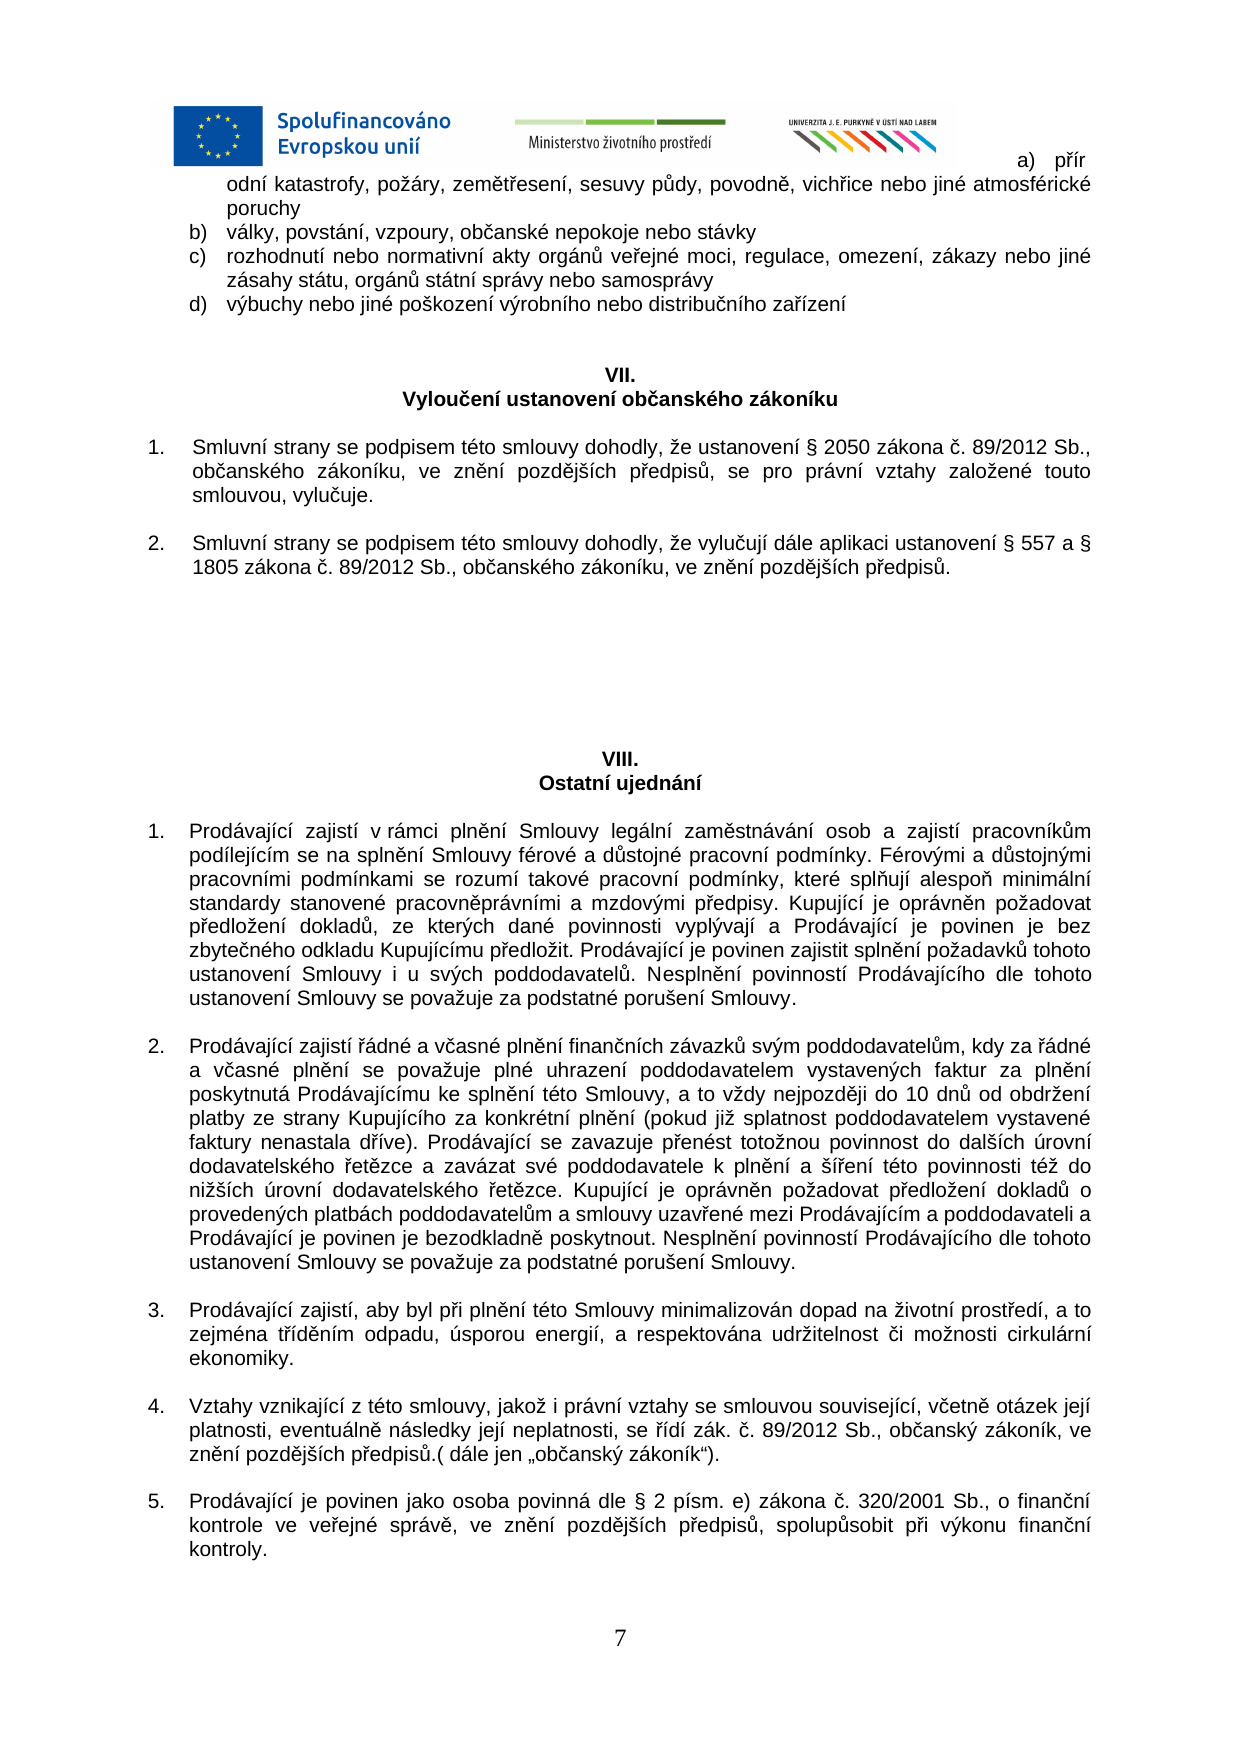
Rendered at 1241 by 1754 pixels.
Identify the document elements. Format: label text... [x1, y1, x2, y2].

list Prodávající je povinen jako osoba povinná dle § 2 písm. e) zákona č. 320/2001 Sb., o finanční kontrole ve veřejné správě, ve znění pozdějších předpisů, spolupůsobit při výkonu finanční kontroly. [148, 1489, 1093, 1561]
list přírodní katastrofy, požáry, zemětřesení, sesuvy půdy, povodně, vichřice nebo jiné atmosférické poruchy [189, 148, 1093, 219]
list Prodávající zajistí v rámci plnění Smlouvy legální zaměstnávání osob a zajistí pracovníkům podílejícím se na splnění Smlouvy férové a důstojné pracovní podmínky. Férovými a důstojnými pracovními podmínkami se rozumí takové pracovní podmínky, které splňují alespoň minimální standardy stanovené pracovněprávními a mzdovými předpisy. Kupující je oprávněn požadovat předložení dokladů, ze kterých dané povinnosti vyplývají a Prodávající je povinen je bez zbytečného odkladu Kupujícímu předložit. Prodávající je povinen zajistit splnění požadavků tohoto ustanovení Smlouvy i u svých poddodavatelů. Nesplnění povinností Prodávajícího dle tohoto ustanovení Smlouvy se považuje za podstatné porušení Smlouvy. [148, 818, 1093, 1010]
list Vztahy vznikající z této smlouvy, jakož i právní vztahy se smlouvou související, včetně otázek její platnosti, eventuálně následky její neplatnosti, se řídí zák. č. 89/2012 Sb., občanský zákoník, ve znění pozdějších předpisů.( dále jen „občanský zákoník“). [148, 1393, 1093, 1465]
list výbuchy nebo jiné poškození výrobního nebo distribučního zařízení [189, 291, 1093, 315]
text 2. Smluvní strany se podpisem této smlouvy dohodly, že vylučují dále aplikaci ustanovení § 557 a § 1805 zákona č. 89/2012 Sb., občanského zákoníku, ve znění pozdějších předpisů. [148, 531, 1093, 579]
text VIII. [148, 747, 1093, 771]
list Prodávající zajistí řádné a včasné plnění finančních závazků svým poddodavatelům, kdy za řádné a včasné plnění se považuje plné uhrazení poddodavatelem vystavených faktur za plnění poskytnutá Prodávajícímu ke splnění této Smlouvy, a to vždy nejpozději do 10 dnů od obdržení platby ze strany Kupujícího za konkrétní plnění (pokud již splatnost poddodavatelem vystavené faktury nenastala dříve). Prodávající se zavazuje přenést totožnou povinnost do dalších úrovní dodavatelského řetězce a zavázat své poddodavatele k plnění a šíření této povinnosti též do nižších úrovní dodavatelského řetězce. Kupující je oprávněn požadovat předložení dokladů o provedených platbách poddodavatelům a smlouvy uzavřené mezi Prodávajícím a poddodavateli a Prodávající je povinen je bezodkladně poskytnout. Nesplnění povinností Prodávajícího dle tohoto ustanovení Smlouvy se považuje za podstatné porušení Smlouvy. [148, 1034, 1093, 1274]
list Prodávající zajistí, aby byl při plnění této Smlouvy minimalizován dopad na životní prostředí, a to zejména tříděním odpadu, úsporou energií, a respektována udržitelnost či možnosti cirkulární ekonomiky. [148, 1298, 1093, 1369]
picture [147, 101, 957, 168]
text Ostatní ujednání [148, 771, 1093, 794]
list války, povstání, vzpoury, občanské nepokoje nebo stávky [189, 219, 1093, 243]
text Vyloučení ustanovení občanského zákoníku [148, 387, 1093, 411]
list rozhodnutí nebo normativní akty orgánů veřejné moci, regulace, omezení, zákazy nebo jiné zásahy státu, orgánů státní správy nebo samosprávy [189, 243, 1093, 291]
text 1. Smluvní strany se podpisem této smlouvy dohodly, že ustanovení § 2050 zákona č. 89/2012 Sb., občanského zákoníku, ve znění pozdějších předpisů, se pro právní vztahy založené touto smlouvou, vylučuje. [148, 435, 1093, 507]
text VII. [148, 363, 1093, 387]
